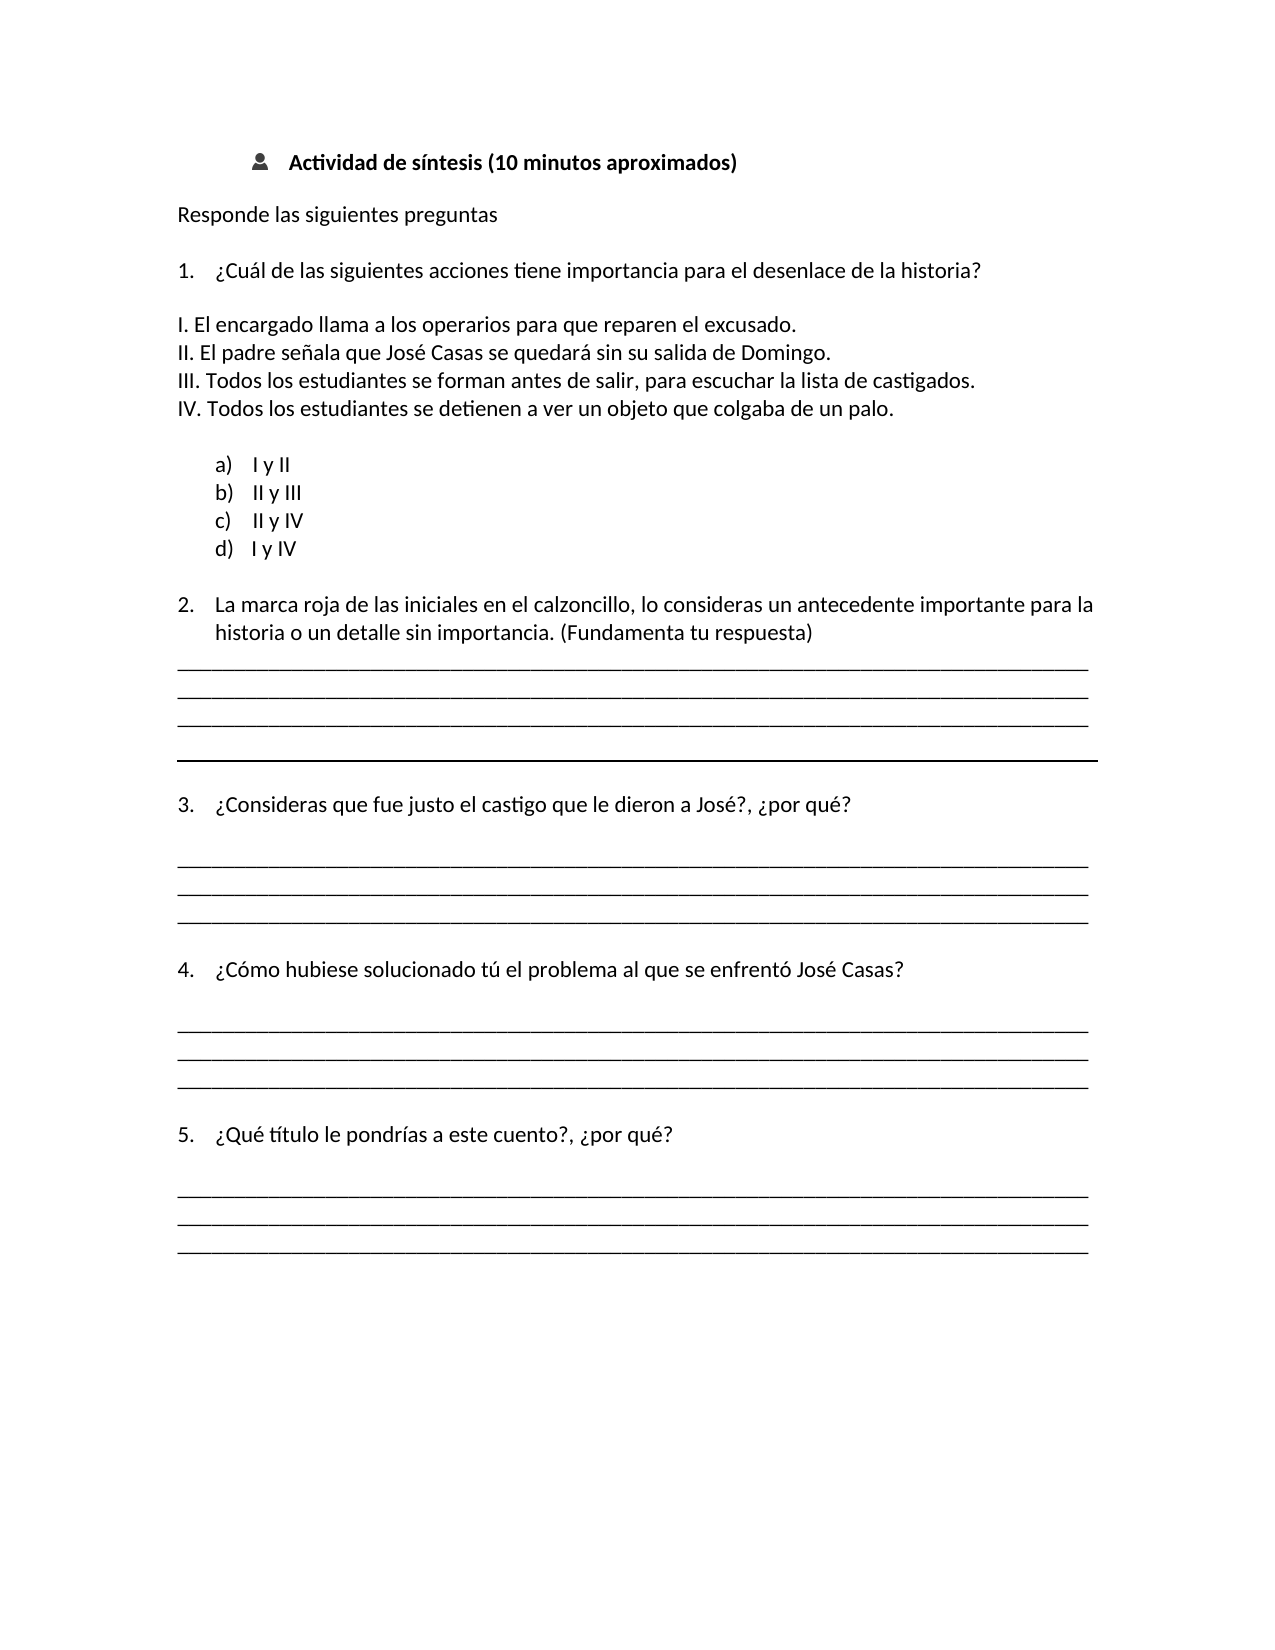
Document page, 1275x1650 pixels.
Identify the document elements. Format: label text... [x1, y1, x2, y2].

list Actividad de síntesis (10 minutos aproximados) [251, 148, 1098, 176]
text ________________________________________________________________________________________________________________________________________________________________________________________________________________________________________________ [177, 1008, 1098, 1092]
list ¿Qué título le pondrías a este cuento?, ¿por qué? [177, 1120, 1098, 1148]
text ________________________________________________________________________________________________________________________________________________________________________________________________________________________________________________ [177, 646, 1098, 730]
text III. Todos los estudiantes se forman antes de salir, para escuchar la lista de castigados. [177, 366, 1098, 394]
list ¿Cuál de las siguientes acciones tiene importancia para el desenlace de la historia? [177, 257, 1098, 285]
list ¿Consideras que fue justo el castigo que le dieron a José?, ¿por qué? [177, 790, 1098, 818]
text IV. Todos los estudiantes se detienen a ver un objeto que colgaba de un palo. [177, 394, 1098, 422]
text ________________________________________________________________________________________________________________________________________________________________________________________________________________________________________________ [177, 843, 1098, 927]
text I. El encargado llama a los operarios para que reparen el excusado. [177, 310, 1098, 338]
text II. El padre señala que José Casas se quedará sin su salida de Domingo. [177, 338, 1098, 366]
text Responde las siguientes preguntas [177, 201, 1098, 229]
list ¿Cómo hubiese solucionado tú el problema al que se enfrentó José Casas? [177, 955, 1098, 983]
text ________________________________________________________________________________________________________________________________________________________________________________________________________________________________________________ [177, 1173, 1098, 1257]
list II y IV [215, 506, 1098, 534]
text d) I y IV [215, 534, 1098, 562]
list II y III [215, 478, 1098, 506]
list La marca roja de las iniciales en el calzoncillo, lo consideras un antecedente importante para la historia o un detalle sin importancia. (Fundamenta tu respuesta) [177, 590, 1098, 646]
picture [252, 153, 268, 170]
list I y II [215, 450, 1098, 478]
